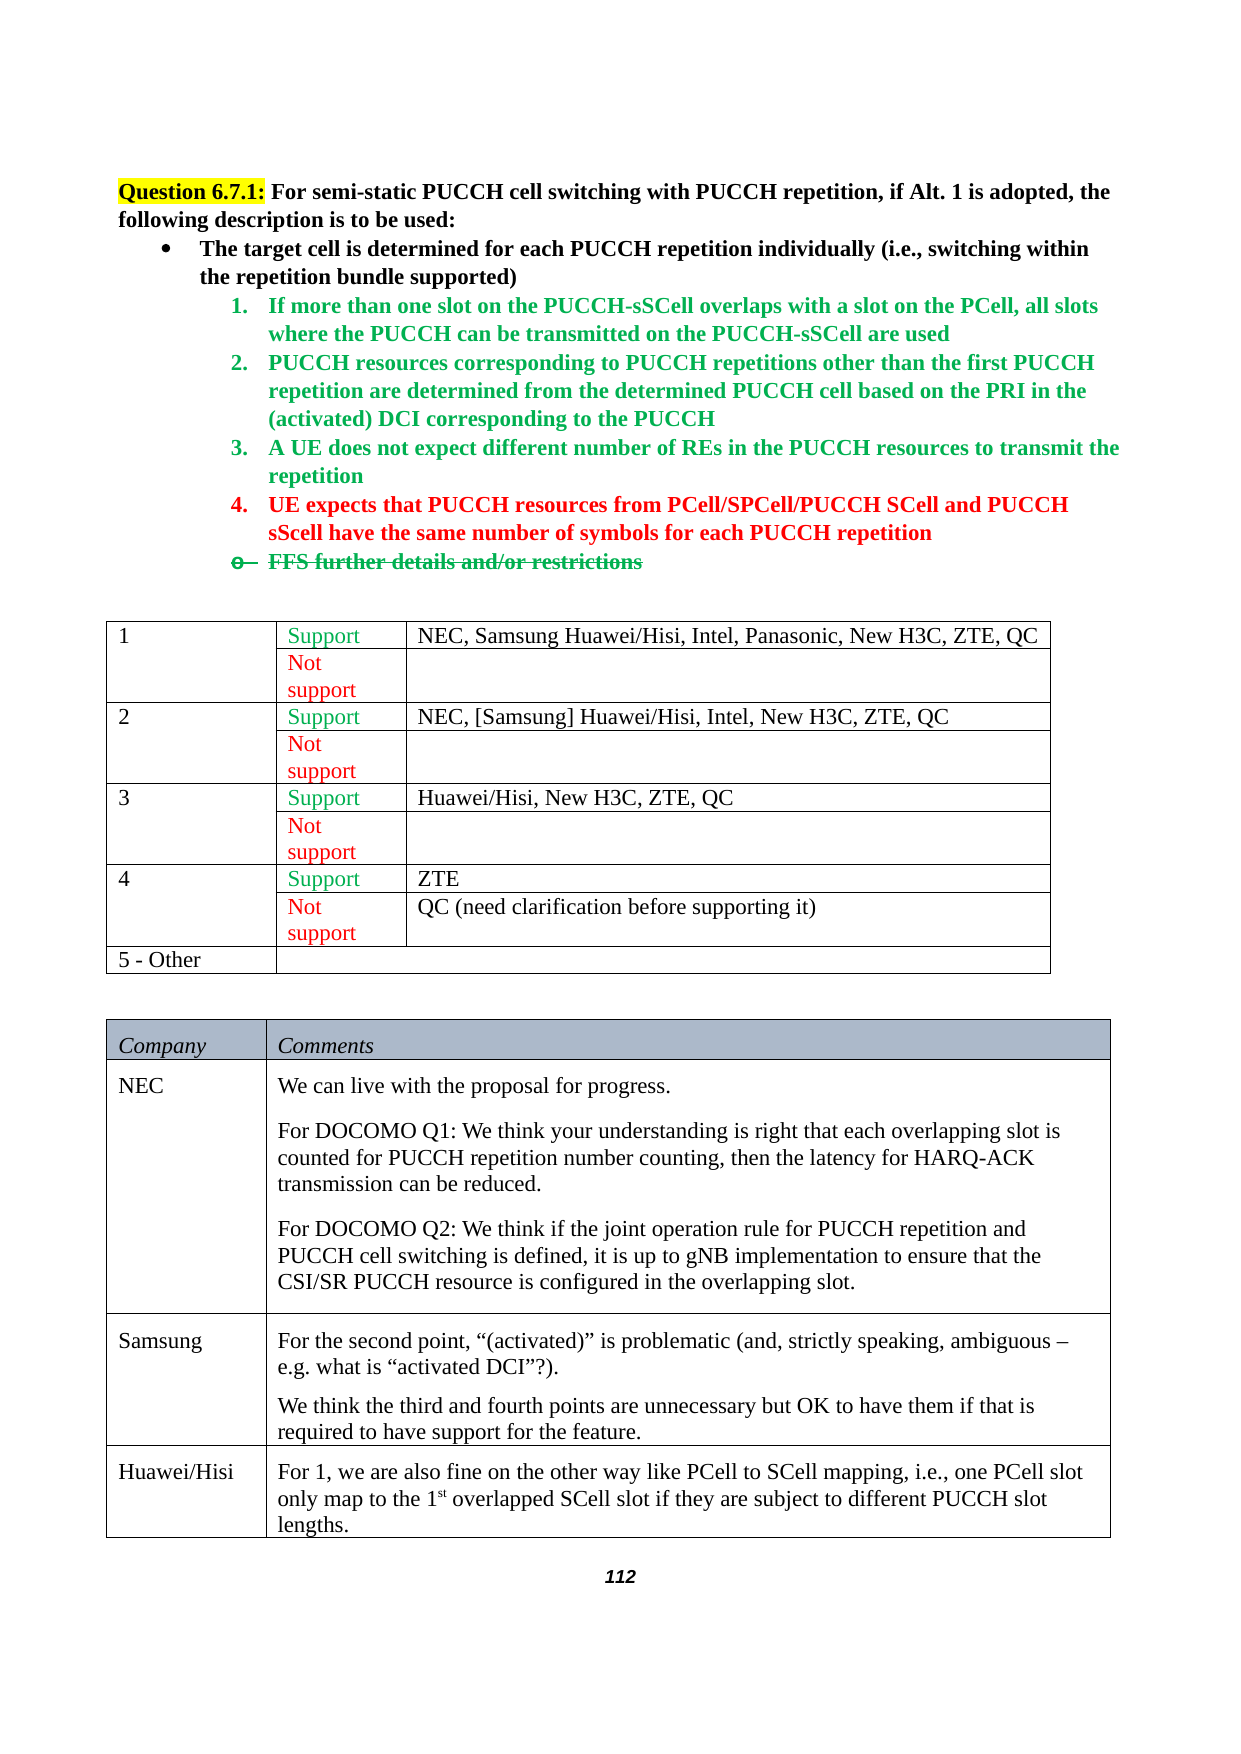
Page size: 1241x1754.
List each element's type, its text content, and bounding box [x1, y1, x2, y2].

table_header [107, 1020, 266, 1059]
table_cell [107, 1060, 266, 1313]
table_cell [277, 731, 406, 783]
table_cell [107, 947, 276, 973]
list UE expects that PUCCH resources from PCell/SPCell/PUCCH SCell and PUCCH sScell have the same number of symbols for each PUCCH repetition [231, 491, 1122, 546]
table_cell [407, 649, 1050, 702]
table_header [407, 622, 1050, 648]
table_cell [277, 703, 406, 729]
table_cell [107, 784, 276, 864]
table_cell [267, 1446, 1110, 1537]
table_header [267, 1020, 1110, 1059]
list A UE does not expect different number of REs in the PUCCH resources to transmit the repetition [231, 434, 1122, 489]
list If more than one slot on the PUCCH-sSCell overlaps with a slot on the PCell, all slots where the PUCCH can be transmitted on the PUCCH-sSCell are used [231, 292, 1122, 347]
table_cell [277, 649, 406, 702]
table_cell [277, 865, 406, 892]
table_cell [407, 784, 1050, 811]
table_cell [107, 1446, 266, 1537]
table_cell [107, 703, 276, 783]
list FFS further details and/or restrictions [231, 548, 1122, 576]
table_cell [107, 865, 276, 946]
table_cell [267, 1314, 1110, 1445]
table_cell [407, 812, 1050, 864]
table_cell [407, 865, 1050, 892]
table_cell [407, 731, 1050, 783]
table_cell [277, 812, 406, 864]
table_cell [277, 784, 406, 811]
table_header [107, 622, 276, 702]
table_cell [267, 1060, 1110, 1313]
text Question 6.7.1: For semi-static PUCCH cell switching with PUCCH repetition, if Alt. 1 is adopted, the following description is to be used: [118, 178, 1122, 233]
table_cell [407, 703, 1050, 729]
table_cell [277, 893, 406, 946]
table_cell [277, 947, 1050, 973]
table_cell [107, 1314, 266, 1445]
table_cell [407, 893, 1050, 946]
list PUCCH resources corresponding to PUCCH repetitions other than the first PUCCH repetition are determined from the determined PUCCH cell based on the PRI in the (activated) DCI corresponding to the PUCCH [231, 349, 1122, 432]
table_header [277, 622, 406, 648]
list The target cell is determined for each PUCCH repetition individually (i.e., switching within the repetition bundle supported) [162, 235, 1122, 290]
